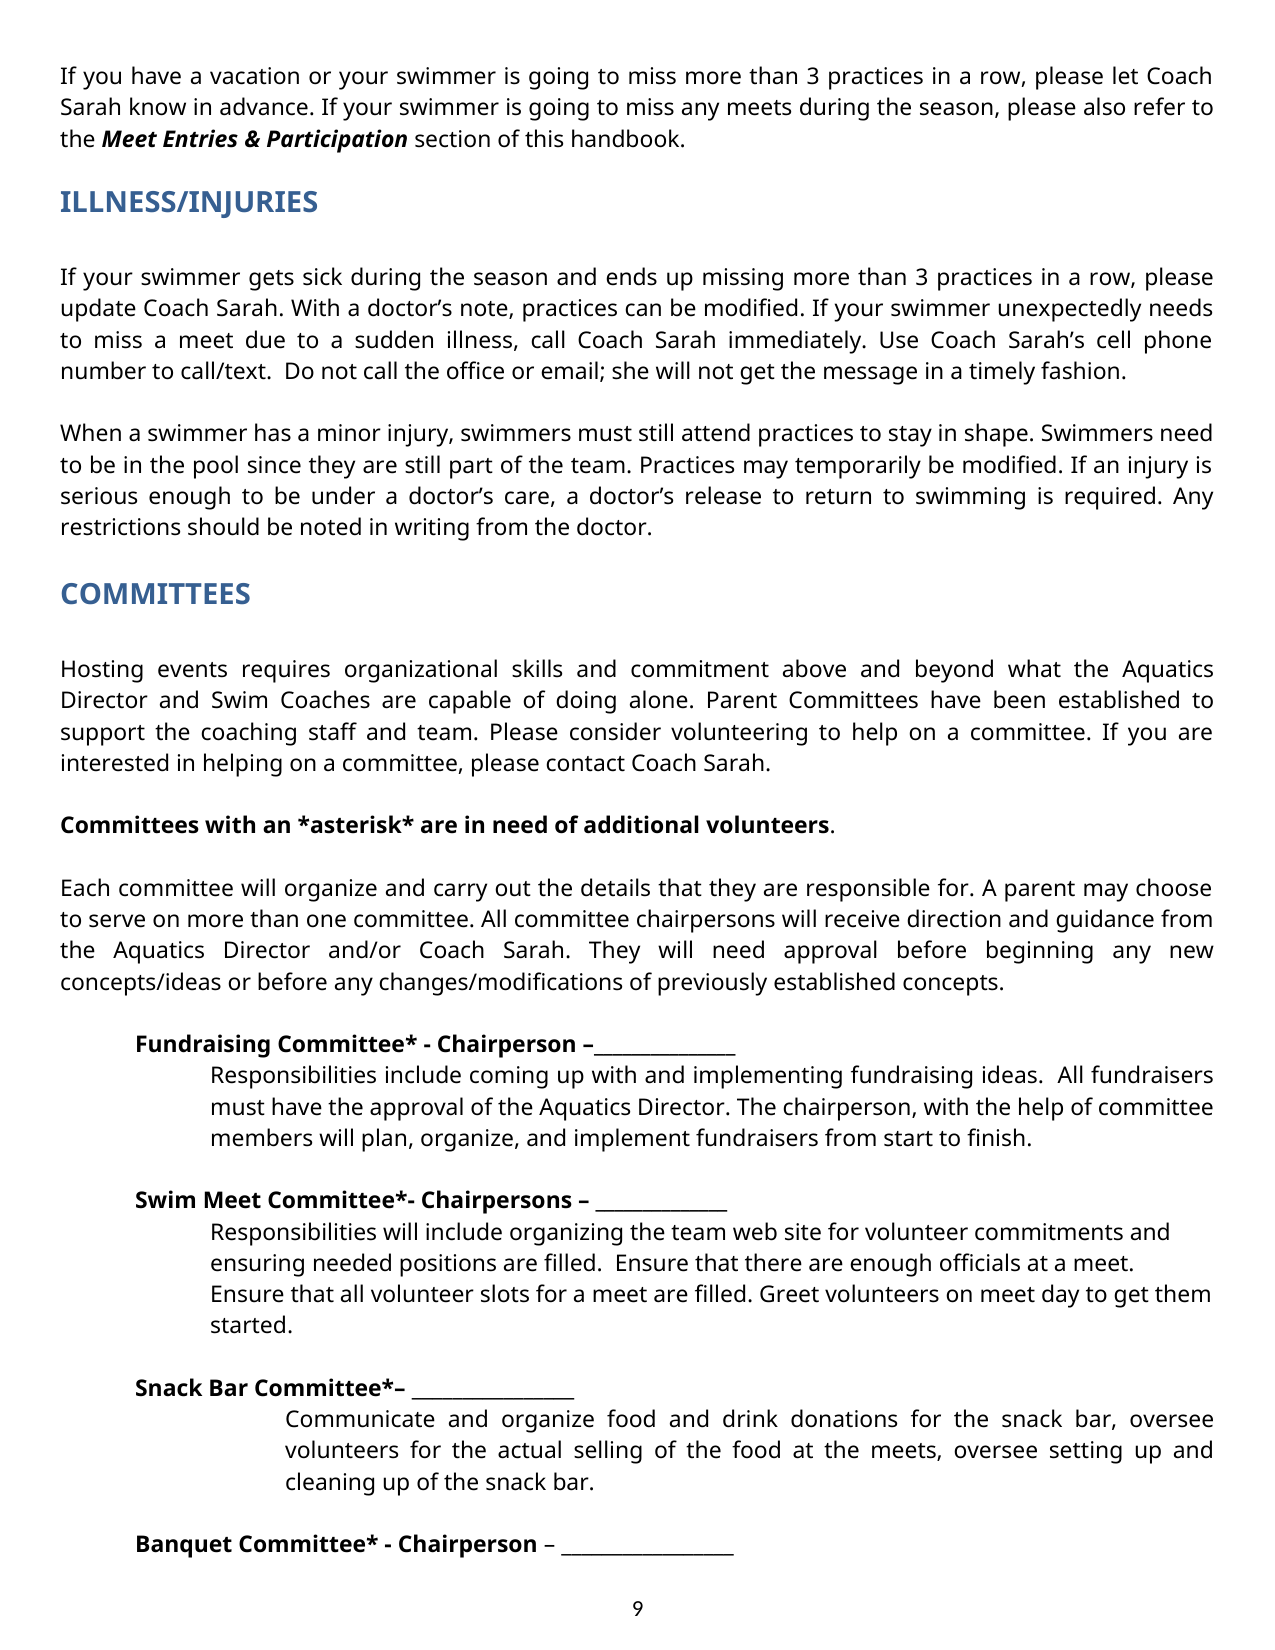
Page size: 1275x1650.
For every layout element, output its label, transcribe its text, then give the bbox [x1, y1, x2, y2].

text When a swimmer has a minor injury, swimmers must still attend practices to stay in shape. Swimmers need to be in the pool since they are still part of the team. Practices may temporarily be modified. If an injury is serious enough to be under a doctor’s care, a doctor’s release to return to swimming is required. Any restrictions should be noted in writing from the doctor. [60, 417, 1215, 542]
text Responsibilities will include organizing the team web site for volunteer commitments and ensuring needed positions are filled. Ensure that there are enough officials at a meet. Ensure that all volunteer slots for a meet are filled. Greet volunteers on meet day to get them started. [210, 1216, 1215, 1341]
text Swim Meet Committee*- Chairpersons – ______________ [135, 1184, 1215, 1216]
text Responsibilities include coming up with and implementing fundraising ideas. All fundraisers must have the approval of the Aquatics Director. The chairperson, with the help of committee members will plan, organize, and implement fundraisers from start to finish. [210, 1059, 1215, 1153]
text Communicate and organize food and drink donations for the snack bar, oversee volunteers for the actual selling of the food at the meets, oversee setting up and cleaning up of the snack bar. [285, 1403, 1215, 1497]
text Fundraising Committee* - Chairperson –_______________ [135, 1028, 1215, 1059]
text Snack Bar Committee*– ________________ [60, 1372, 1215, 1403]
text Hosting events requires organizational skills and commitment above and beyond what the Aquatics Director and Swim Coaches are capable of doing alone. Parent Committees have been established to support the coaching staff and team. Please consider volunteering to help on a committee. If you are interested in helping on a committee, please contact Coach Sarah. [60, 653, 1215, 778]
text Committees [60, 574, 1215, 613]
text Banquet Committee* - Chairperson – _________________ [60, 1528, 1215, 1559]
text Committees with an *asterisk* are in need of additional volunteers. [60, 809, 1215, 841]
text If you have a vacation or your swimmer is going to miss more than 3 practices in a row, please let Coach Sarah know in advance. If your swimmer is going to miss any meets during the season, please also refer to the Meet Entries & Participation section of this handbook. [60, 60, 1215, 154]
text ILLNESS/INJURIES [60, 182, 1215, 221]
text Each committee will organize and carry out the details that they are responsible for. A parent may choose to serve on more than one committee. All committee chairpersons will receive direction and guidance from the Aquatics Director and/or Coach Sarah. They will need approval before beginning any new concepts/ideas or before any changes/modifications of previously established concepts. [60, 872, 1215, 997]
text If your swimmer gets sick during the season and ends up missing more than 3 practices in a row, please update Coach Sarah. With a doctor’s note, practices can be modified. If your swimmer unexpectedly needs to miss a meet due to a sudden illness, call Coach Sarah immediately. Use Coach Sarah’s cell phone number to call/text. Do not call the office or email; she will not get the message in a timely fashion. [60, 261, 1215, 386]
